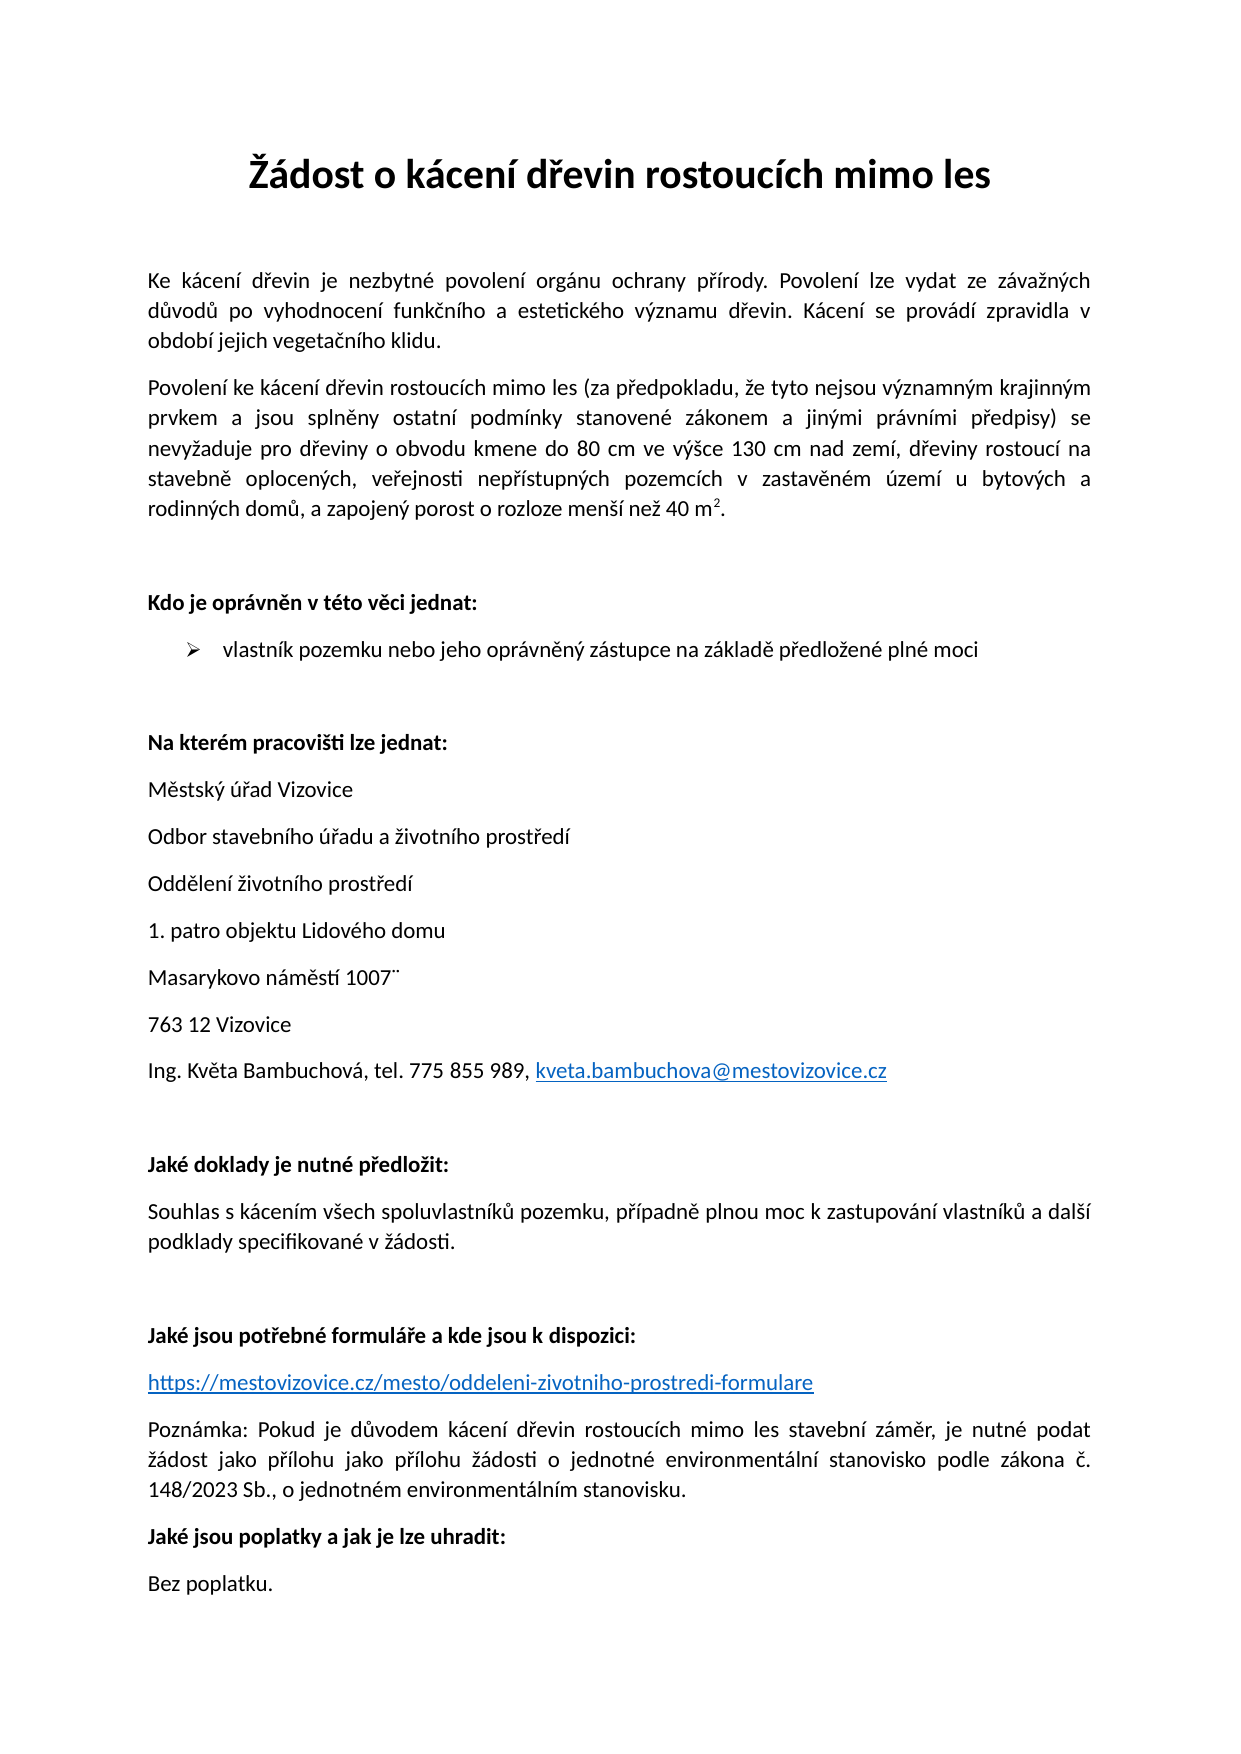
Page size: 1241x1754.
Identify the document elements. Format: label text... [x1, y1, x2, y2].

text Souhlas s kácením všech spoluvlastníků pozemku, případně plnou moc k zastupování vlastníků a další podklady specifikované v žádosti. [148, 1197, 1093, 1256]
text Odbor stavebního úřadu a životního prostředí [148, 822, 1093, 850]
text Jaké doklady je nutné předložit: [148, 1150, 1093, 1178]
text Ing. Květa Bambuchová, tel. 775 855 989, kveta.bambuchova@mestovizovice.cz [148, 1057, 1093, 1085]
text Na kterém pracovišti lze jednat: [148, 728, 1093, 757]
text Oddělení životního prostředí [148, 869, 1093, 897]
text Žádost o kácení dřevin rostoucích mimo les [148, 148, 1093, 198]
text Kdo je oprávněn v této věci jednat: [148, 588, 1093, 616]
text Ke kácení dřevin je nezbytné povolení orgánu ochrany přírody. Povolení lze vydat ze závažných důvodů po vyhodnocení funkčního a estetického významu dřevin. Kácení se provádí zpravidla v období jejich vegetačního klidu. [148, 266, 1093, 354]
text 763 12 Vizovice [148, 1010, 1093, 1038]
text https://mestovizovice.cz/mesto/oddeleni-zivotniho-prostredi-formulare [148, 1368, 1093, 1396]
text Městský úřad Vizovice [148, 775, 1093, 803]
text 1. patro objektu Lidového domu [148, 916, 1093, 944]
text Povolení ke kácení dřevin rostoucích mimo les (za předpokladu, že tyto nejsou významným krajinným prvkem a jsou splněny ostatní podmínky stanovené zákonem a jinými právními předpisy) se nevyžaduje pro dřeviny o obvodu kmene do 80 cm ve výšce 130 cm nad zemí, dřeviny rostoucí na stavebně oplocených, veřejnosti nepřístupných pozemcích v zastavěném území u bytových a rodinných domů, a zapojený porost o rozloze menší než 40 m2. [148, 373, 1093, 522]
list vlastník pozemku nebo jeho oprávněný zástupce na základě předložené plné moci [185, 635, 1093, 663]
text Jaké jsou poplatky a jak je lze uhradit: [148, 1522, 1093, 1550]
text Jaké jsou potřebné formuláře a kde jsou k dispozici: [148, 1321, 1093, 1349]
text Masarykovo náměstí 1007¨ [148, 963, 1093, 991]
text Bez poplatku. [148, 1569, 1093, 1597]
text Poznámka: Pokud je důvodem kácení dřevin rostoucích mimo les stavební záměr, je nutné podat žádost jako přílohu jako přílohu žádosti o jednotné environmentální stanovisko podle zákona č. 148/2023 Sb., o jednotném environmentálním stanovisku. [148, 1415, 1093, 1503]
